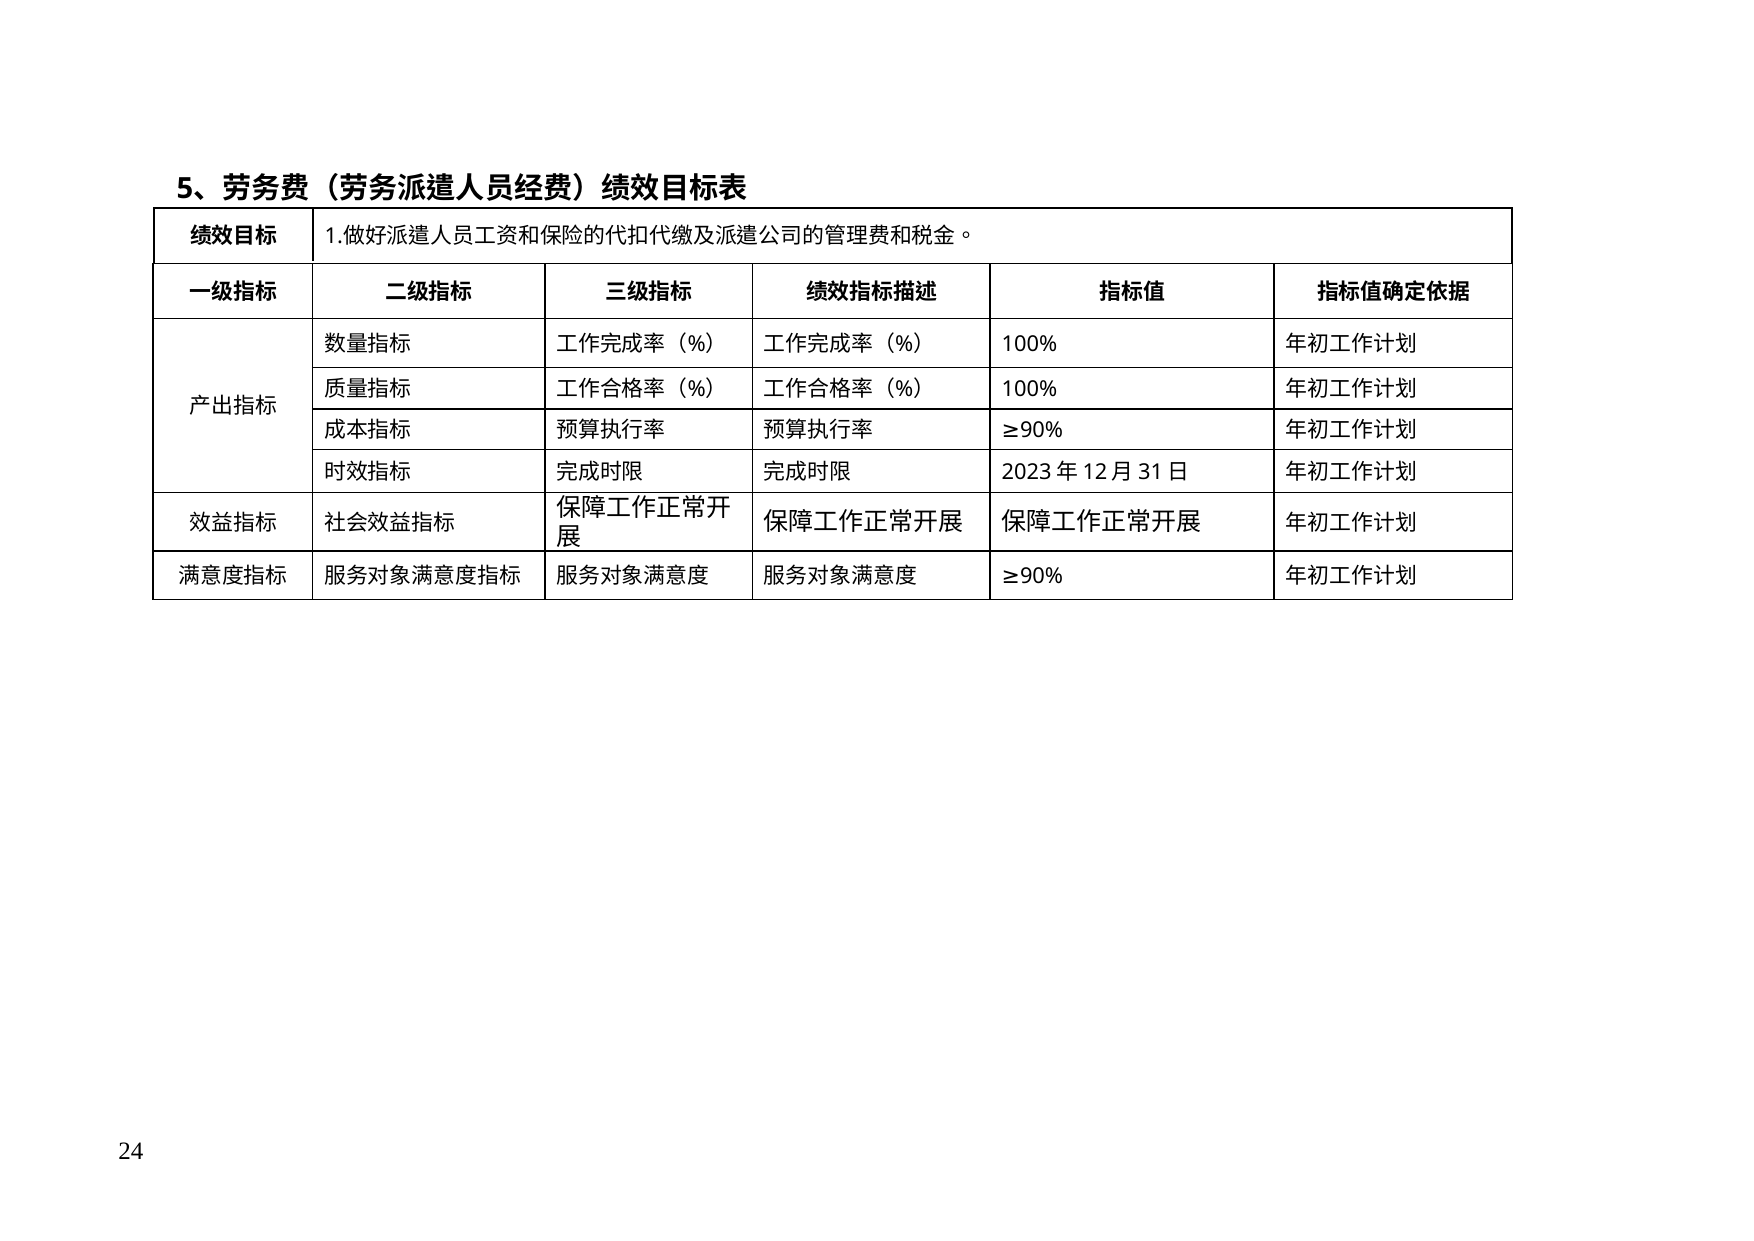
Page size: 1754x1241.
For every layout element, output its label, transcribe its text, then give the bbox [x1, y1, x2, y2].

table_cell 质量指标 [313, 368, 544, 408]
table_cell 工作完成率（%） [753, 319, 989, 367]
table_cell 100% [991, 319, 1273, 367]
table_cell 工作合格率（%） [753, 368, 989, 408]
table_cell 2023年12月31日 [991, 450, 1273, 491]
table_cell 工作完成率（%） [546, 319, 752, 367]
table_header 指标值 [991, 264, 1273, 317]
table_cell 效益指标 [154, 493, 312, 550]
table_cell 预算执行率 [546, 410, 752, 449]
table_cell 满意度指标 [154, 552, 312, 598]
table_cell 100% [991, 368, 1273, 408]
table_cell 成本指标 [313, 410, 544, 449]
table_cell 年初工作计划 [1275, 319, 1512, 367]
table_cell 工作合格率（%） [546, 368, 752, 408]
table_cell 社会效益指标 [313, 493, 544, 550]
table_cell 完成时限 [546, 450, 752, 491]
table_cell 时效指标 [313, 450, 544, 491]
table_cell 完成时限 [753, 450, 989, 491]
table_cell 年初工作计划 [1275, 493, 1512, 550]
table_header 绩效目标 [155, 209, 312, 261]
table_cell 数量指标 [313, 319, 544, 367]
table_header 指标值确定依据 [1275, 264, 1512, 317]
table_cell 保障工作正常开展 [753, 493, 989, 550]
table_header 二级指标 [313, 264, 544, 317]
table_cell 年初工作计划 [1275, 368, 1512, 408]
table_cell ≥90% [991, 552, 1273, 598]
table_cell 保障工作正常开展 [546, 493, 752, 550]
table_header 三级指标 [546, 264, 752, 317]
table_cell 服务对象满意度指标 [313, 552, 544, 598]
table_header 一级指标 [154, 264, 312, 317]
table_cell 年初工作计划 [1275, 450, 1512, 491]
table_header 绩效指标描述 [753, 264, 989, 317]
table_cell 保障工作正常开展 [991, 493, 1273, 550]
table_cell 年初工作计划 [1275, 552, 1512, 598]
table_cell 预算执行率 [753, 410, 989, 449]
table_cell 服务对象满意度 [753, 552, 989, 598]
text 5、劳务费（劳务派遣人员经费）绩效目标表 [118, 164, 1547, 207]
table_header 1.做好派遣人员工资和保险的代扣代缴及派遣公司的管理费和税金。 [314, 209, 1511, 261]
table_cell ≥90% [991, 410, 1273, 449]
table_cell 年初工作计划 [1275, 410, 1512, 449]
table_cell 产出指标 [154, 319, 312, 491]
table_cell 服务对象满意度 [546, 552, 752, 598]
